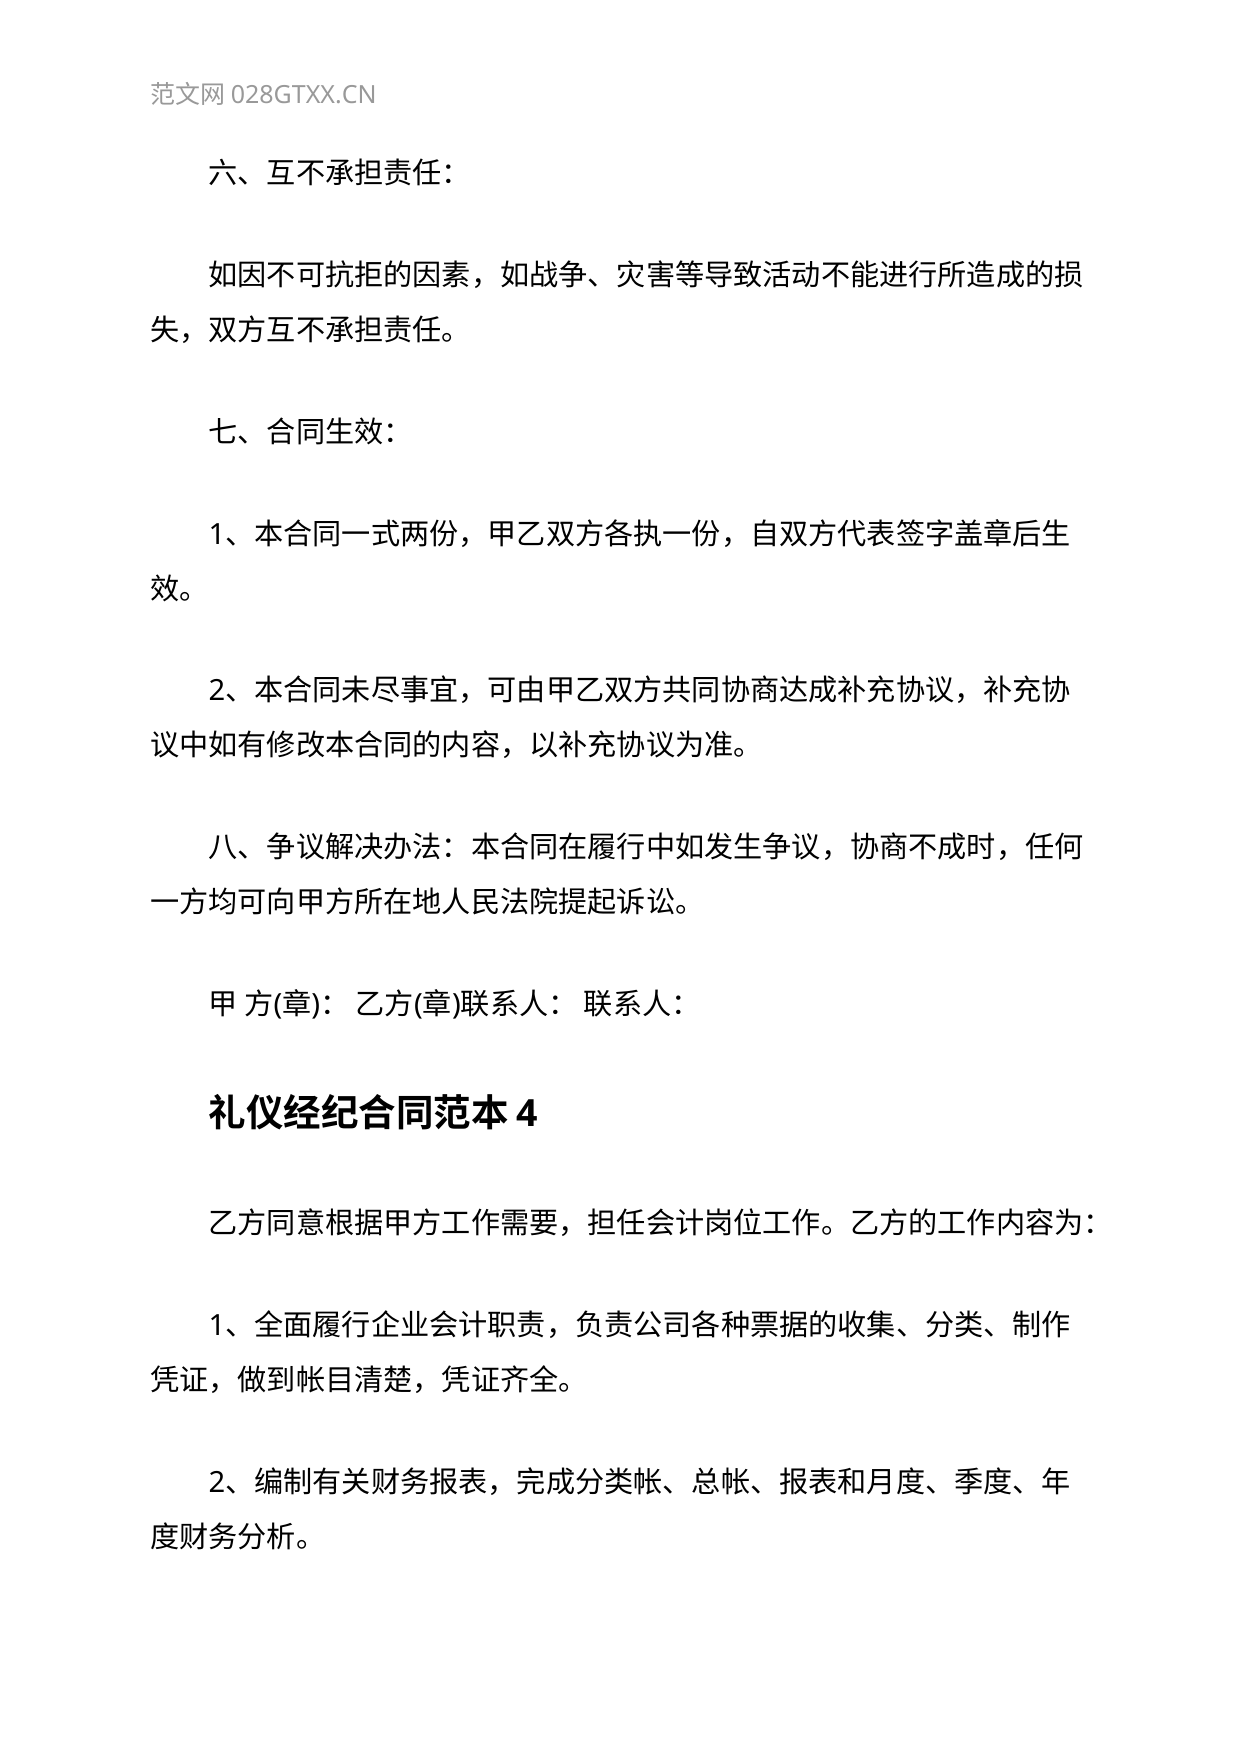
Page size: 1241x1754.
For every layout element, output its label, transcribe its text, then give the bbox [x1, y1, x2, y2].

text 六、互不承担责任： [150, 150, 1090, 192]
text 2、本合同未尽事宜，可由甲乙双方共同协商达成补充协议，补充协议中如有修改本合同的内容，以补充协议为准。 [150, 667, 1090, 764]
text 如因不可抗拒的因素，如战争、灾害等导致活动不能进行所造成的损失，双方互不承担责任。 [150, 252, 1090, 349]
text 2、编制有关财务报表，完成分类帐、总帐、报表和月度、季度、年度财务分析。 [150, 1458, 1090, 1556]
text 礼仪经纪合同范本4 [150, 1082, 1090, 1137]
text 1、全面履行企业会计职责，负责公司各种票据的收集、分类、制作凭证，做到帐目清楚，凭证齐全。 [150, 1302, 1090, 1399]
text 甲 方(章)： 乙方(章)联系人： 联系人： [150, 980, 1090, 1023]
text 八、争议解决办法：本合同在履行中如发生争议，协商不成时，任何一方均可向甲方所在地人民法院提起诉讼。 [150, 824, 1090, 921]
text 七、合同生效： [150, 408, 1090, 451]
text 1、本合同一式两份，甲乙双方各执一份，自双方代表签字盖章后生效。 [150, 510, 1090, 607]
text 乙方同意根据甲方工作需要，担任会计岗位工作。乙方的工作内容为： [150, 1200, 1090, 1242]
